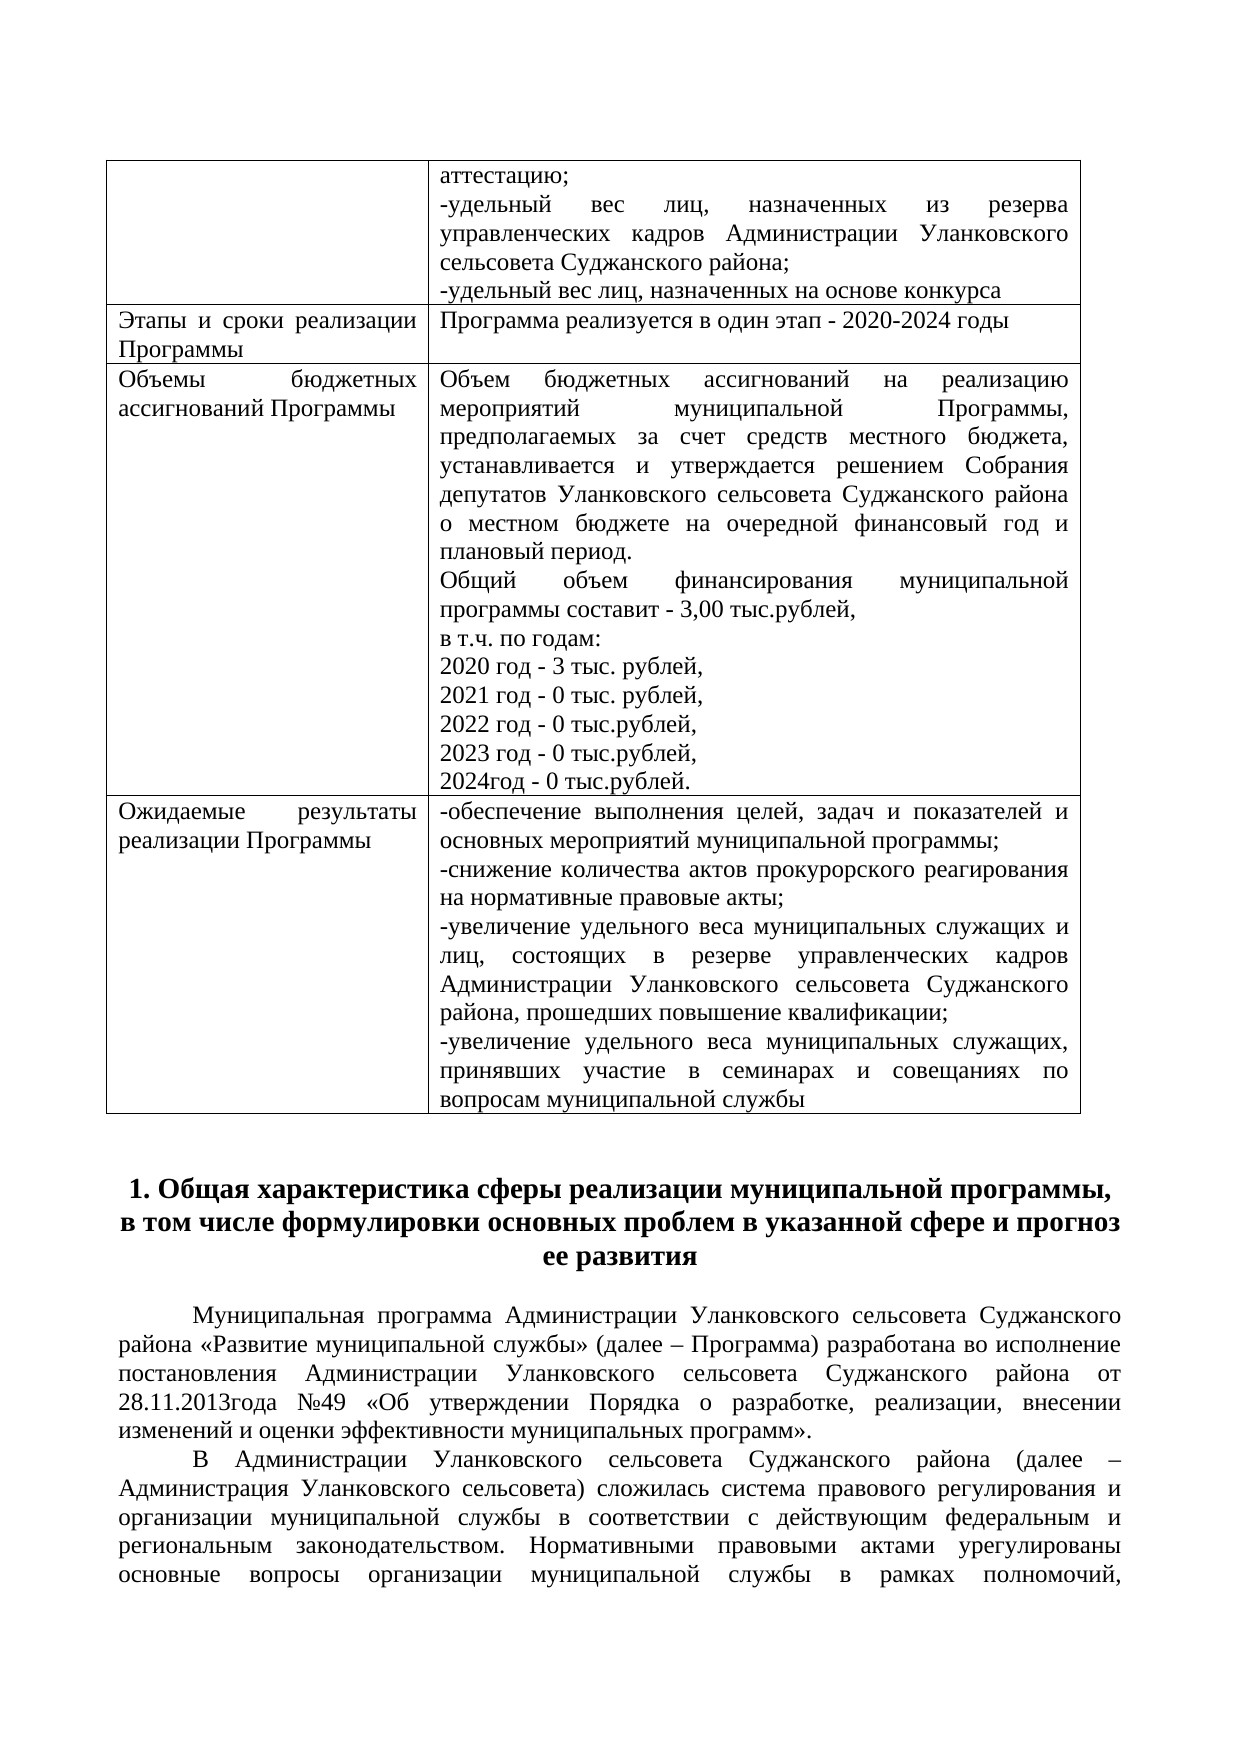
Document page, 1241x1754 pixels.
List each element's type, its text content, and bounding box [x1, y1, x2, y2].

text Муниципальная программа Администрации Уланковского сельсовета Суджанского района «Развитие муниципальной службы» (далее – Программа) разработана во исполнение постановления Администрации Уланковского сельсовета Суджанского района от 28.11.2013года №49 «Об утверждении Порядка о разработке, реализации, внесении изменений и оценки эффективности муниципальных программ». [118, 1300, 1122, 1444]
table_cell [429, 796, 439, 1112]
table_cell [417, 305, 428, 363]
table_cell Объем бюджетных ассигнований на реализацию мероприятий муниципальной Программы, предполагаемых за счет средств местного бюджета, устанавливается и утверждается решением Собрания депутатов Уланковского сельсовета Суджанского района о местном бюджете на очередной финансовый год и плановый период. Общий объем финансирования муниципальной программы составит - 3,00 тыс.рублей, в т.ч. по годам: 2020 год - 3 тыс. рублей, 2021 год - 0 тыс. рублей, 2022 год - 0 тыс.рублей, 2023 год - 0 тыс.рублей, 2024год - 0 тыс.рублей. [429, 364, 1080, 795]
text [118, 1444, 1122, 1588]
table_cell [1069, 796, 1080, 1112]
table_cell Ожидаемые результаты реализации Программы [107, 796, 428, 1112]
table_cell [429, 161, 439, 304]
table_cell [107, 161, 428, 304]
table_cell Программа реализуется в один этап - 2020-2024 годы [429, 305, 1080, 363]
text 1. Общая характеристика сферы реализации муниципальной программы, в том числе формулировки основных проблем в указанной сфере и прогноз ее развития [118, 1171, 1122, 1272]
table_cell Объемы бюджетных ассигнований Программы [107, 364, 428, 795]
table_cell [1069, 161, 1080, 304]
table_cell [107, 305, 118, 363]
